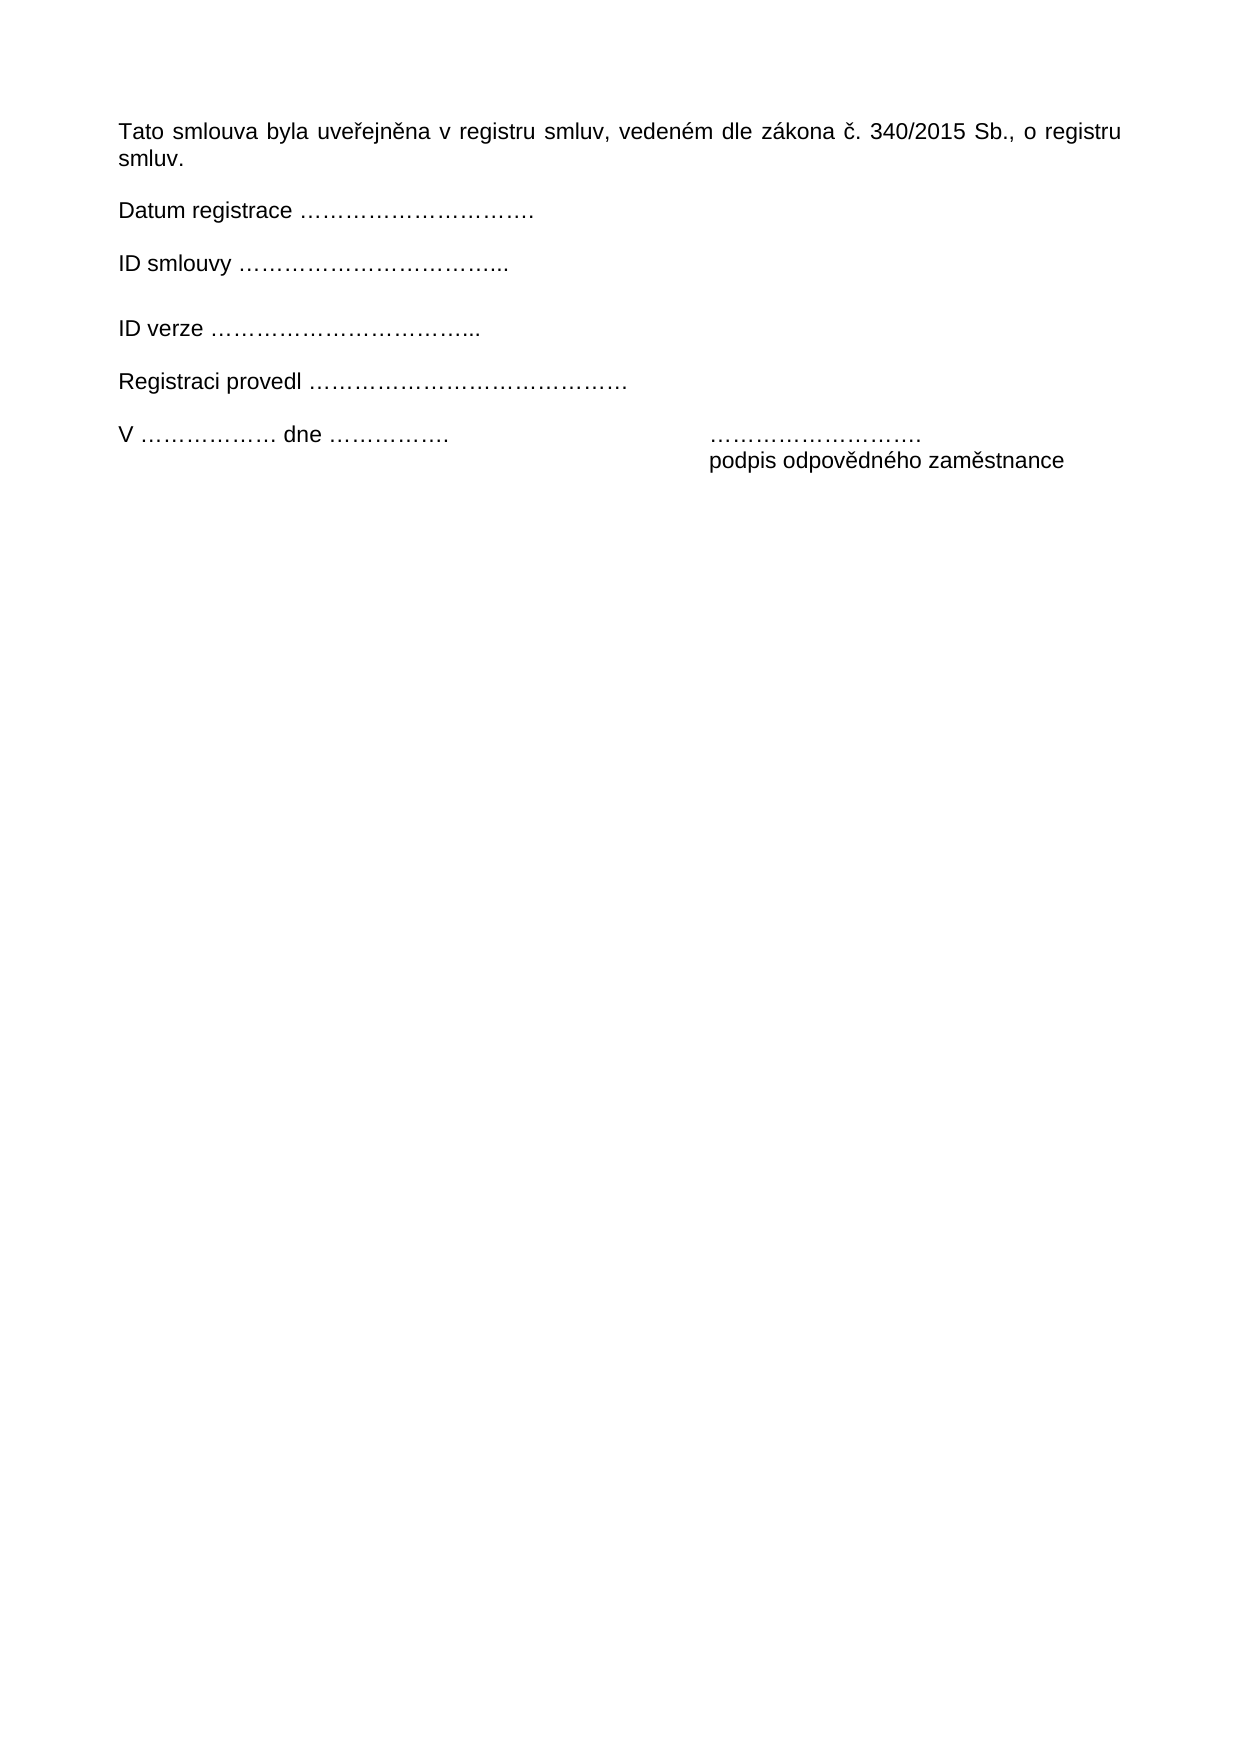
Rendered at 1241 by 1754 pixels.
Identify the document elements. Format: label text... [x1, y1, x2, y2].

text ID smlouvy ……………………………... [118, 250, 1122, 276]
text Datum registrace …………………………. [118, 197, 1122, 223]
text Tato smlouva byla uveřejněna v registru smluv, vedeném dle zákona č. 340/2015 Sb., o registru smluv. [118, 118, 1122, 171]
text V ……………… dne ……………. ………………………. [118, 421, 1122, 447]
text podpis odpovědného zaměstnance [118, 447, 1122, 473]
text ID verze ……………………………... [118, 315, 1122, 341]
text Registraci provedl …………………………………… [118, 368, 1122, 394]
